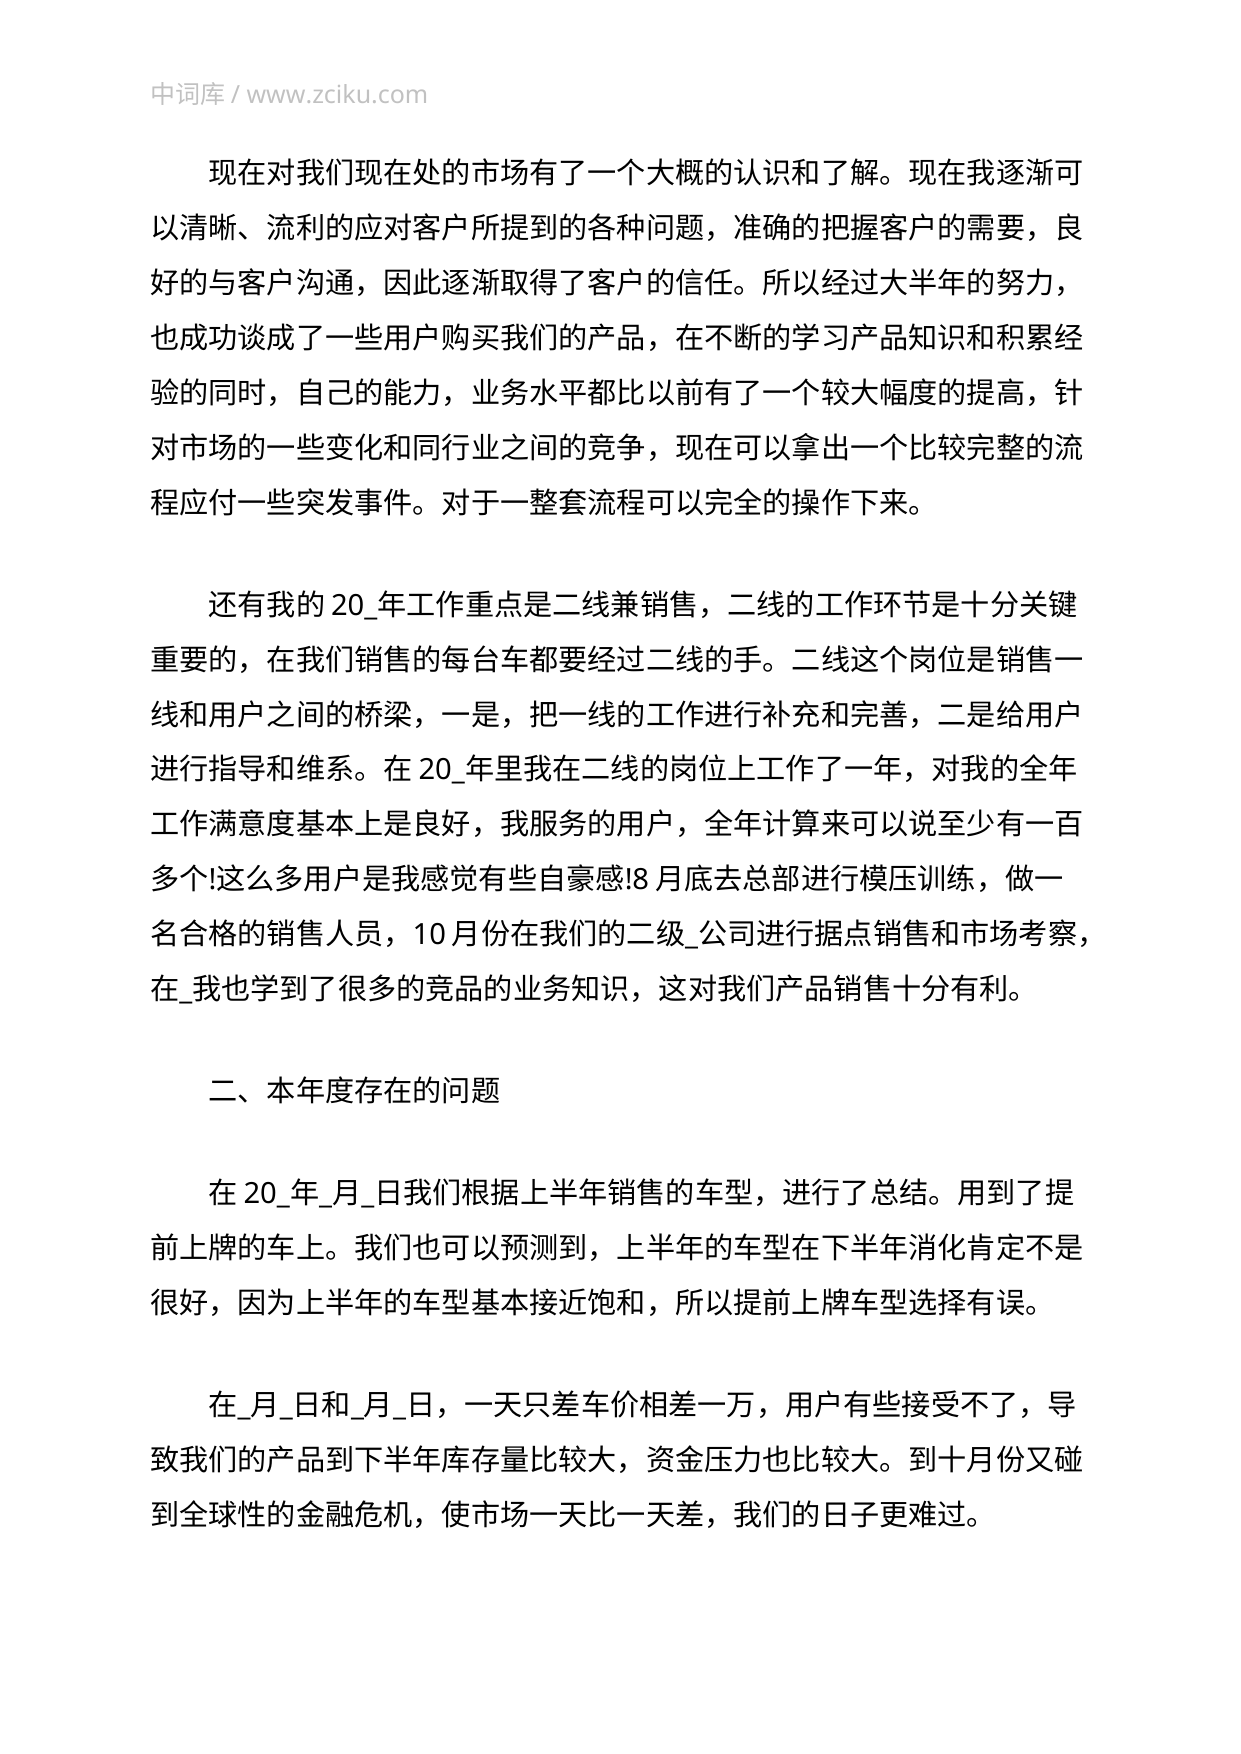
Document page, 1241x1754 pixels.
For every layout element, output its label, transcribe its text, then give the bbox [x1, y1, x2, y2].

text 在_月_日和_月_日，一天只差车价相差一万，用户有些接受不了，导致我们的产品到下半年库存量比较大，资金压力也比较大。到十月份又碰到全球性的金融危机，使市场一天比一天差，我们的日子更难过。 [150, 1381, 1090, 1533]
text 二、本年度存在的问题 [150, 1068, 1090, 1110]
text 还有我的20_年工作重点是二线兼销售，二线的工作环节是十分关键重要的，在我们销售的每台车都要经过二线的手。二线这个岗位是销售一线和用户之间的桥梁，一是，把一线的工作进行补充和完善，二是给用户进行指导和维系。在20_年里我在二线的岗位上工作了一年，对我的全年工作满意度基本上是良好，我服务的用户，全年计算来可以说至少有一百多个!这么多用户是我感觉有些自豪感!8月底去总部进行模压训练，做一名合格的销售人员，10月份在我们的二级_公司进行据点销售和市场考察，在_我也学到了很多的竞品的业务知识，这对我们产品销售十分有利。 [150, 581, 1090, 1008]
text 现在对我们现在处的市场有了一个大概的认识和了解。现在我逐渐可以清晰、流利的应对客户所提到的各种问题，准确的把握客户的需要，良好的与客户沟通，因此逐渐取得了客户的信任。所以经过大半年的努力，也成功谈成了一些用户购买我们的产品，在不断的学习产品知识和积累经验的同时，自己的能力，业务水平都比以前有了一个较大幅度的提高，针对市场的一些变化和同行业之间的竞争，现在可以拿出一个比较完整的流程应付一些突发事件。对于一整套流程可以完全的操作下来。 [150, 150, 1090, 522]
text 在20_年_月_日我们根据上半年销售的车型，进行了总结。用到了提前上牌的车上。我们也可以预测到，上半年的车型在下半年消化肯定不是很好，因为上半年的车型基本接近饱和，所以提前上牌车型选择有误。 [150, 1169, 1090, 1322]
